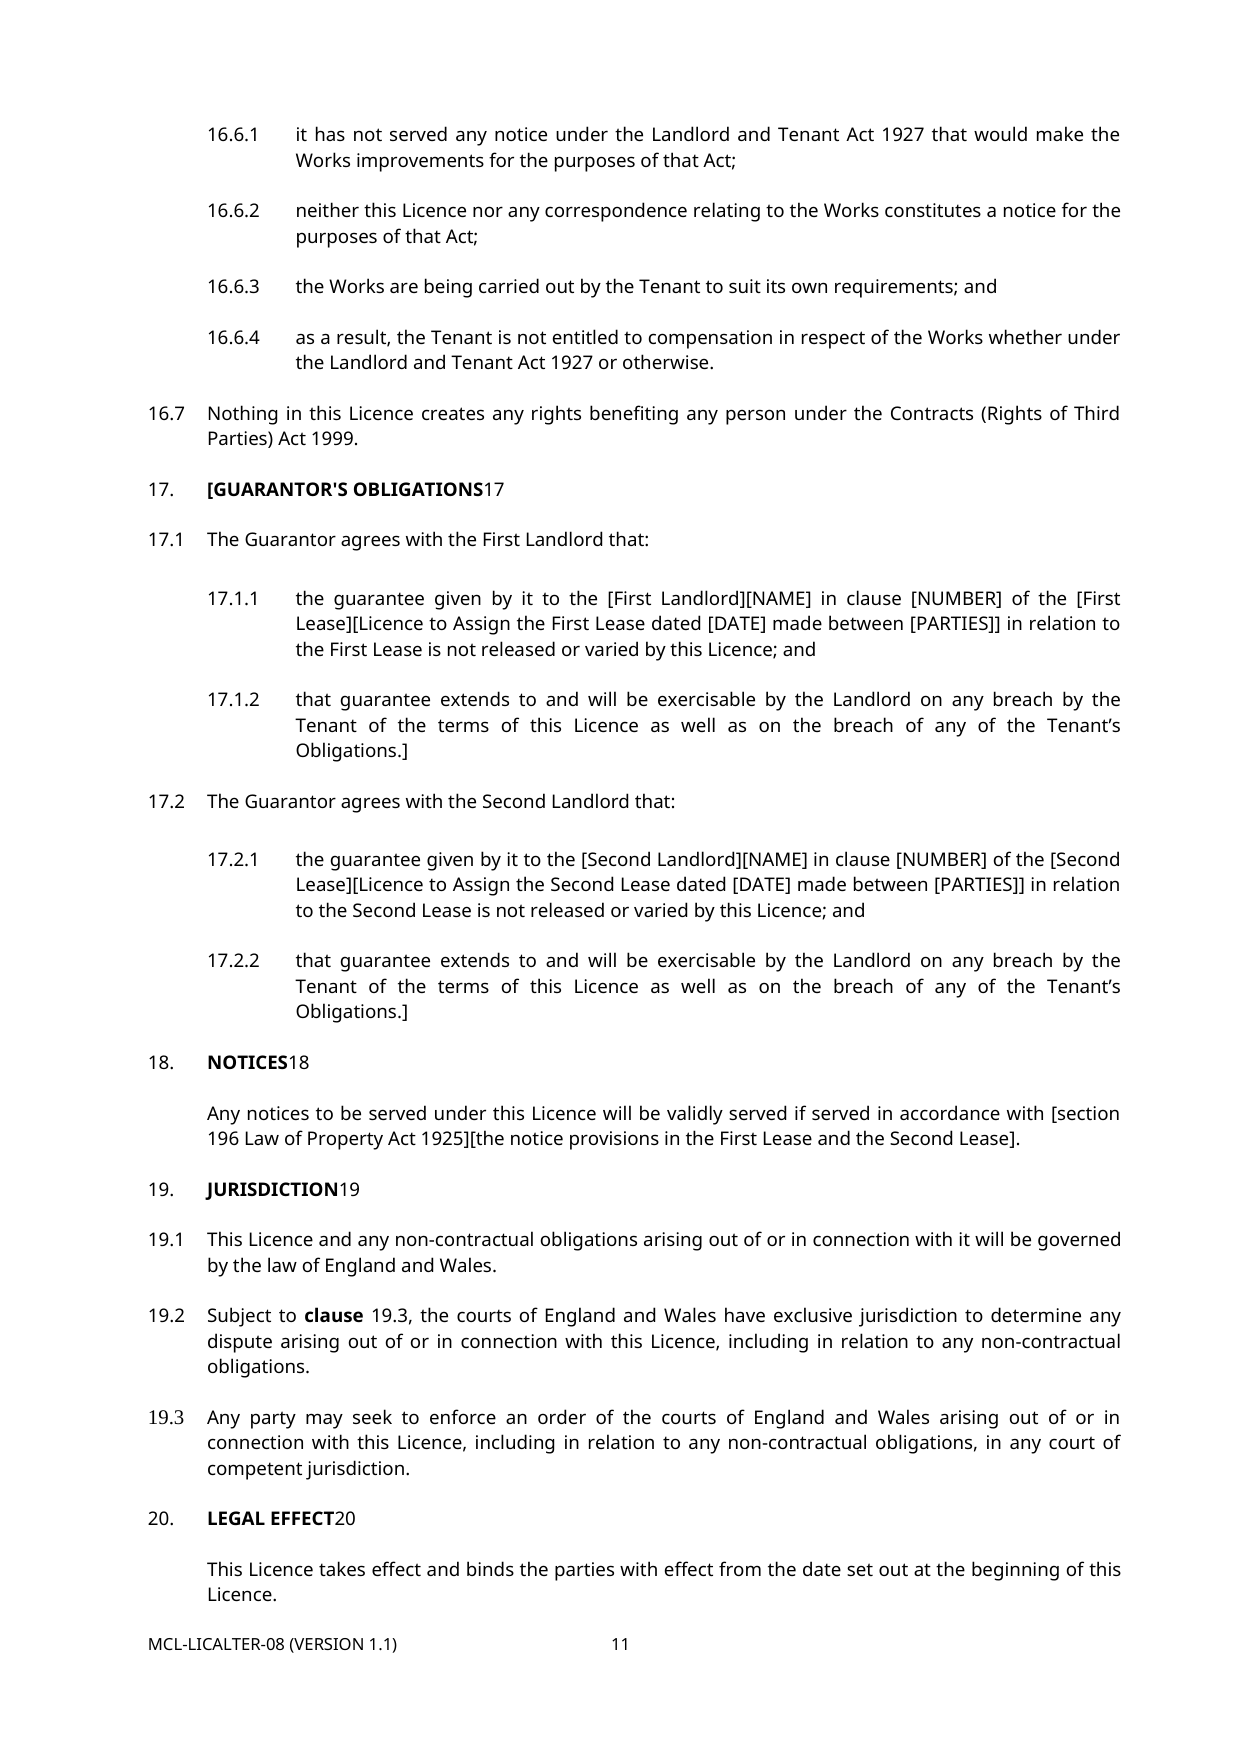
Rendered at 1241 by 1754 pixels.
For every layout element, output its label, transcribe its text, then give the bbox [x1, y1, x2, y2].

text it has not served any notice under the Landlord and Tenant Act 1927 that would make the Works improvements for the purposes of that Act; [207, 122, 1122, 173]
text This Licence takes effect and binds the parties with effect from the date set out at the beginning of this Licence. [207, 1556, 1122, 1607]
text This Licence and any non-contractual obligations arising out of or in connection with it will be governed by the law of England and Wales. [148, 1226, 1122, 1277]
text Subject to clause 19.3, the courts of England and Wales have exclusive jurisdiction to determine any dispute arising out of or in connection with this Licence, including in relation to any non-contractual obligations. [148, 1302, 1122, 1379]
text that guarantee extends to and will be exercisable by the Landlord on any breach by the Tenant of the terms of this Licence as well as on the breach of any of the Tenant’s Obligations.] [207, 686, 1122, 763]
text Any notices to be served under this Licence will be validly served if served in accordance with [section 196 Law of Property Act 1925][the notice provisions in the First Lease and the Second Lease]. [207, 1100, 1122, 1151]
text the Works are being carried out by the Tenant to suit its own requirements; and [207, 274, 1122, 299]
text The Guarantor agrees with the First Landlord that: [148, 527, 1122, 552]
text the guarantee given by it to the [Second Landlord][NAME] in clause [NUMBER] of the [Second Lease][Licence to Assign the Second Lease dated [DATE] made between [PARTIES]] in relation to the Second Lease is not released or varied by this Licence; and [207, 846, 1122, 923]
text as a result, the Tenant is not entitled to compensation in respect of the Works whether under the Landlord and Tenant Act 1927 or otherwise. [207, 324, 1122, 375]
text the guarantee given by it to the [First Landlord][NAME] in clause [NUMBER] of the [First Lease][Licence to Assign the First Lease dated [DATE] made between [PARTIES]] in relation to the First Lease is not released or varied by this Licence; and [207, 585, 1122, 661]
text The Guarantor agrees with the Second Landlord that: [148, 788, 1122, 813]
text Nothing in this Licence creates any rights benefiting any person under the Contracts (Rights of Third Parties) Act 1999. [148, 400, 1122, 451]
text Any party may seek to enforce an order of the courts of England and Wales arising out of or in connection with this Licence, including in relation to any non-contractual obligations, in any court of competent jurisdiction. [148, 1404, 1122, 1481]
text neither this Licence nor any correspondence relating to the Works constitutes a notice for the purposes of that Act; [207, 198, 1122, 249]
text that guarantee extends to and will be exercisable by the Landlord on any breach by the Tenant of the terms of this Licence as well as on the breach of any of the Tenant’s Obligations.] [207, 948, 1122, 1024]
